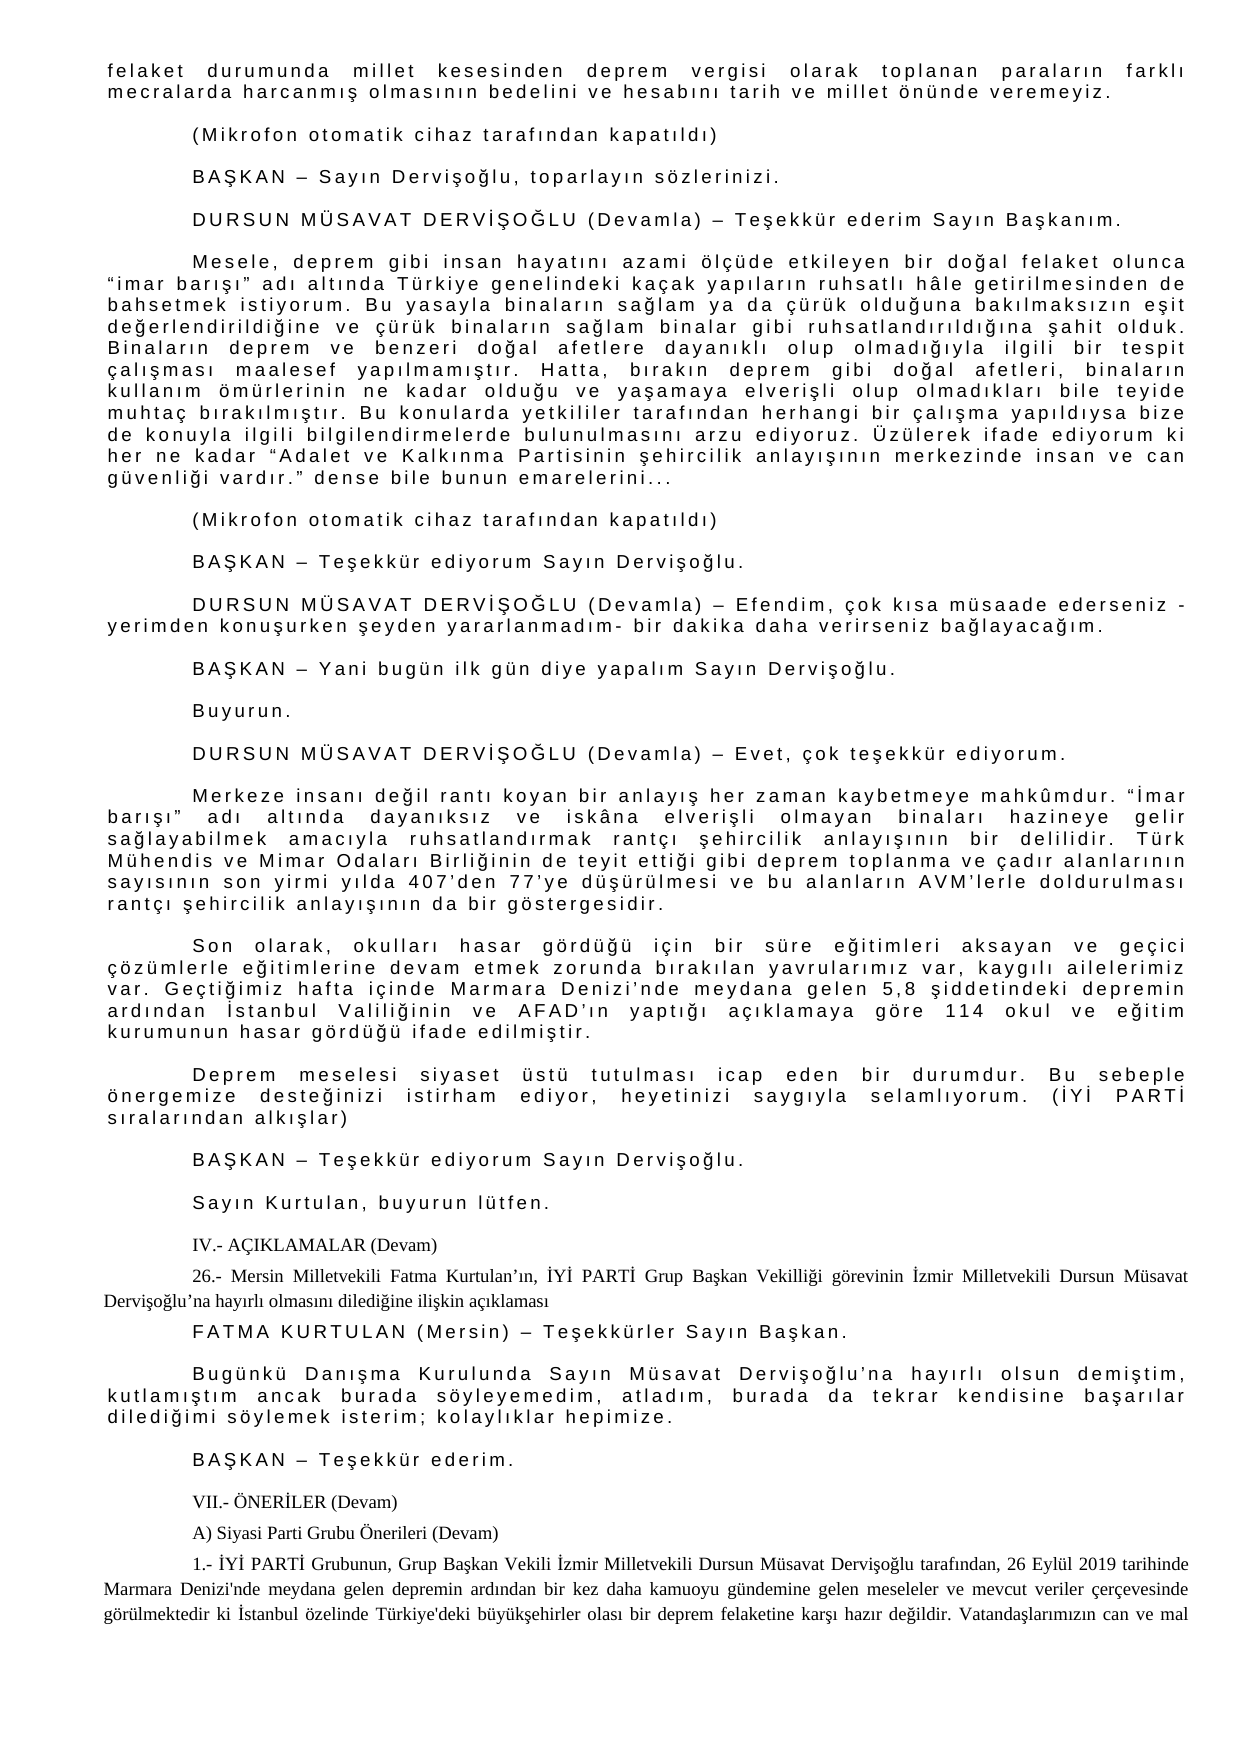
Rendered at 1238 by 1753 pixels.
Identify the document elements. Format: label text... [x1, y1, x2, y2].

text BAŞKAN – Sayın Dervişoğlu, toparlayın sözlerinizi. [107, 166, 1186, 188]
text Buyurun. [107, 700, 1186, 722]
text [107, 60, 1186, 103]
text VII.- ÖNERİLER (Devam) [103, 1491, 1190, 1513]
text BAŞKAN – Yani bugün ilk gün diye yapalım Sayın Dervişoğlu. [107, 658, 1186, 679]
text FATMA KURTULAN (Mersin) – Teşekkürler Sayın Başkan. [107, 1321, 1186, 1342]
text Son olarak, okulları hasar gördüğü için bir süre eğitimleri aksayan ve geçici çözümlerle eğitimlerine devam etmek zorunda bırakılan yavrularımız var, kaygılı ailelerimiz var. Geçtiğimiz hafta içinde Marmara Denizi’nde meydana gelen 5,8 şiddetindeki depremin ardından İstanbul Valiliğinin ve AFAD’ın yaptığı açıklamaya göre 114 okul ve eğitim kurumunun hasar gördüğü ifade edilmiştir. [107, 935, 1186, 1043]
text DURSUN MÜSAVAT DERVİŞOĞLU (Devamla) – Evet, çok teşekkür ediyorum. [107, 742, 1186, 764]
text BAŞKAN – Teşekkür ederim. [107, 1449, 1186, 1470]
text 26.- Mersin Milletvekili Fatma Kurtulan’ın, İYİ PARTİ Grup Başkan Vekilliği görevinin İzmir Milletvekili Dursun Müsavat Dervişoğlu’na hayırlı olmasını dilediğine ilişkin açıklaması [103, 1265, 1190, 1311]
text Mesele, deprem gibi insan hayatını azami ölçüde etkileyen bir doğal felaket olunca “imar barışı” adı altında Türkiye genelindeki kaçak yapıların ruhsatlı hâle getirilmesinden de bahsetmek istiyorum. Bu yasayla binaların sağlam ya da çürük olduğuna bakılmaksızın eşit değerlendirildiğine ve çürük binaların sağlam binalar gibi ruhsatlandırıldığına şahit olduk. Binaların deprem ve benzeri doğal afetlere dayanıklı olup olmadığıyla ilgili bir tespit çalışması maalesef yapılmamıştır. Hatta, bırakın deprem gibi doğal afetleri, binaların kullanım ömürlerinin ne kadar olduğu ve yaşamaya elverişli olup olmadıkları bile teyide muhtaç bırakılmıştır. Bu konularda yetkililer tarafından herhangi bir çalışma yapıldıysa bize de konuyla ilgili bilgilendirmelerde bulunulmasını arzu ediyoruz. Üzülerek ifade ediyorum ki her ne kadar “Adalet ve Kalkınma Partisinin şehircilik anlayışının merkezinde insan ve can güvenliği vardır.” dense bile bunun emarelerini... [107, 251, 1186, 488]
text Bugünkü Danışma Kurulunda Sayın Müsavat Dervişoğlu’na hayırlı olsun demiştim, kutlamıştım ancak burada söyleyemedim, atladım, burada da tekrar kendisine başarılar dilediğimi söylemek isterim; kolaylıklar hepimize. [107, 1363, 1186, 1428]
text A) Siyasi Parti Grubu Önerileri (Devam) [103, 1522, 1190, 1544]
text BAŞKAN – Teşekkür ediyorum Sayın Dervişoğlu. [107, 1149, 1186, 1171]
text DURSUN MÜSAVAT DERVİŞOĞLU (Devamla) – Teşekkür ederim Sayın Başkanım. [107, 208, 1186, 230]
text Merkeze insanı değil rantı koyan bir anlayış her zaman kaybetmeye mahkûmdur. “İmar barışı” adı altında dayanıksız ve iskâna elverişli olmayan binaları hazineye gelir sağlayabilmek amacıyla ruhsatlandırmak rantçı şehircilik anlayışının bir delilidir. Türk Mühendis ve Mimar Odaları Birliğinin de teyit ettiği gibi deprem toplanma ve çadır alanlarının sayısının son yirmi yılda 407’den 77’ye düşürülmesi ve bu alanların AVM’lerle doldurulması rantçı şehircilik anlayışının da bir göstergesidir. [107, 785, 1186, 914]
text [103, 1553, 1190, 1624]
text Sayın Kurtulan, buyurun lütfen. [107, 1192, 1186, 1213]
text BAŞKAN – Teşekkür ediyorum Sayın Dervişoğlu. [107, 551, 1186, 573]
text IV.- AÇIKLAMALAR (Devam) [103, 1234, 1190, 1256]
text (Mikrofon otomatik cihaz tarafından kapatıldı) [107, 124, 1186, 145]
text Deprem meselesi siyaset üstü tutulması icap eden bir durumdur. Bu sebeple önergemize desteğinizi istirham ediyor, heyetinizi saygıyla selamlıyorum. (İYİ PARTİ sıralarından alkışlar) [107, 1064, 1186, 1128]
text DURSUN MÜSAVAT DERVİŞOĞLU (Devamla) – Efendim, çok kısa müsaade ederseniz -yerimden konuşurken şeyden yararlanmadım- bir dakika daha verirseniz bağlayacağım. [107, 594, 1186, 637]
text (Mikrofon otomatik cihaz tarafından kapatıldı) [107, 509, 1186, 530]
